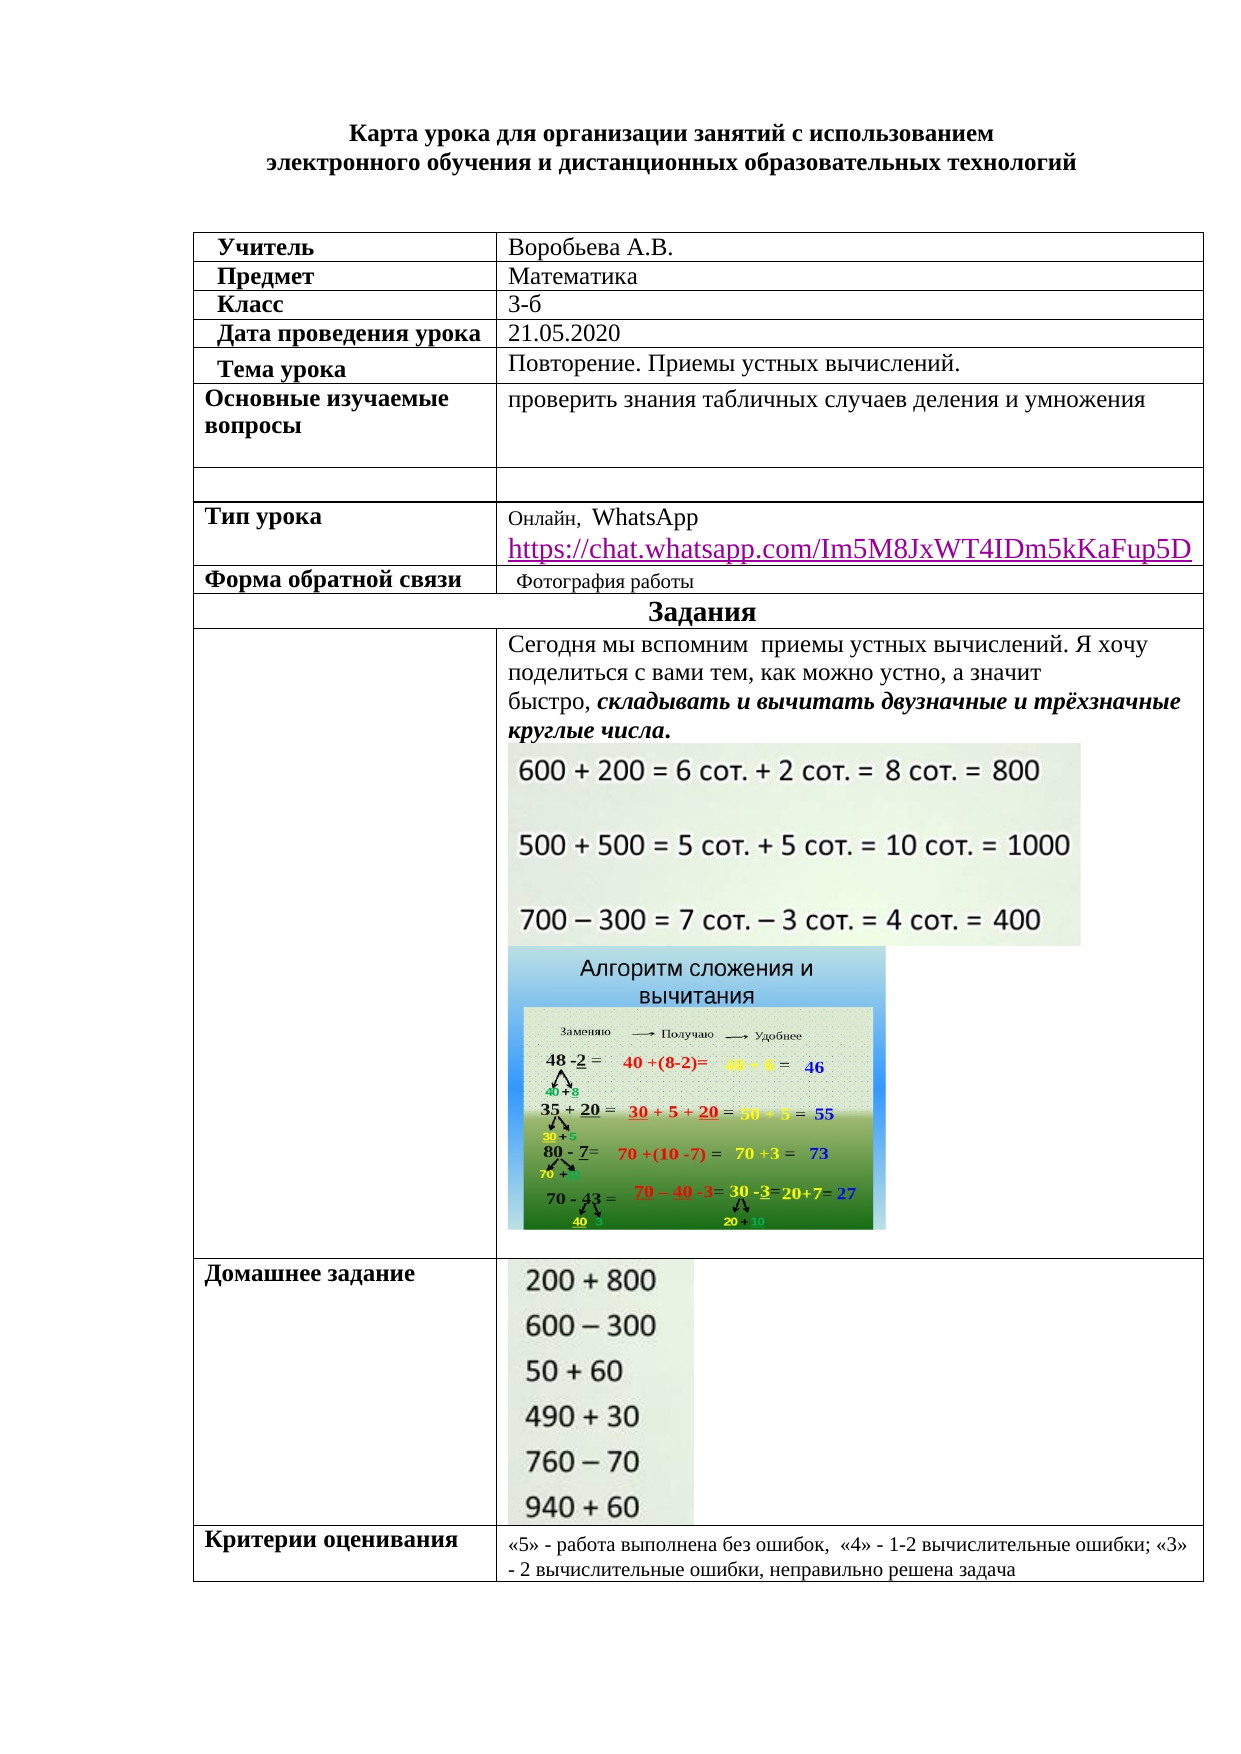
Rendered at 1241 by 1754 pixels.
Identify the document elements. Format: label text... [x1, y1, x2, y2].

table_cell Онлайн, WhatsApp https://chat.whatsapp.com/Im5M8JxWT4IDm5kKaFup5D [497, 503, 1203, 565]
table_cell Критерии оценивания [194, 1526, 496, 1581]
picture [507, 1259, 694, 1525]
table_cell 3-б [497, 291, 1203, 318]
table_cell Задания [194, 594, 1203, 628]
table_cell «5» - работа выполнена без ошибок, «4» - 1-2 вычислительные ошибки; «3» - 2 вычислительные ошибки, неправильно решена задача [497, 1526, 1203, 1581]
table_cell проверить знания табличных случаев деления и умножения [497, 384, 1203, 467]
picture [507, 743, 1081, 1230]
table_header Учитель [194, 233, 496, 261]
table_cell Форма обратной связи [194, 566, 496, 593]
table_cell [1192, 468, 1203, 501]
table_cell Тип урока [194, 503, 496, 565]
table_cell [194, 468, 496, 501]
table_cell 21.05.2020 [497, 320, 1203, 347]
table_cell Тема урока [194, 348, 496, 383]
table_header Воробьева А.В. [497, 233, 1203, 261]
table_cell [497, 468, 508, 501]
table_cell Сегодня мы вспомним приемы устных вычислений. Я хочу поделиться с вами тем, как можно устно, а значит быстро, складывать и вычитать двузначные и трёхзначные круглые числа. [497, 629, 1203, 1258]
text электронного обучения и дистанционных образовательных технологий [177, 147, 1166, 176]
table_cell [497, 1259, 507, 1525]
table_cell [694, 1259, 1203, 1525]
table_cell Фотография работы [497, 566, 1203, 593]
table_cell Класс [194, 291, 496, 318]
table_cell Основные изучаемые вопросы [194, 384, 496, 467]
table_cell Математика [497, 262, 1203, 290]
table_cell Предмет [194, 262, 496, 290]
table_cell Домашнее задание [194, 1259, 496, 1525]
table_cell Дата проведения урока [194, 320, 496, 347]
text Карта урока для организации занятий с использованием [177, 118, 1166, 147]
table_cell Повторение. Приемы устных вычислений. [497, 348, 1203, 383]
table_cell [194, 629, 496, 1258]
